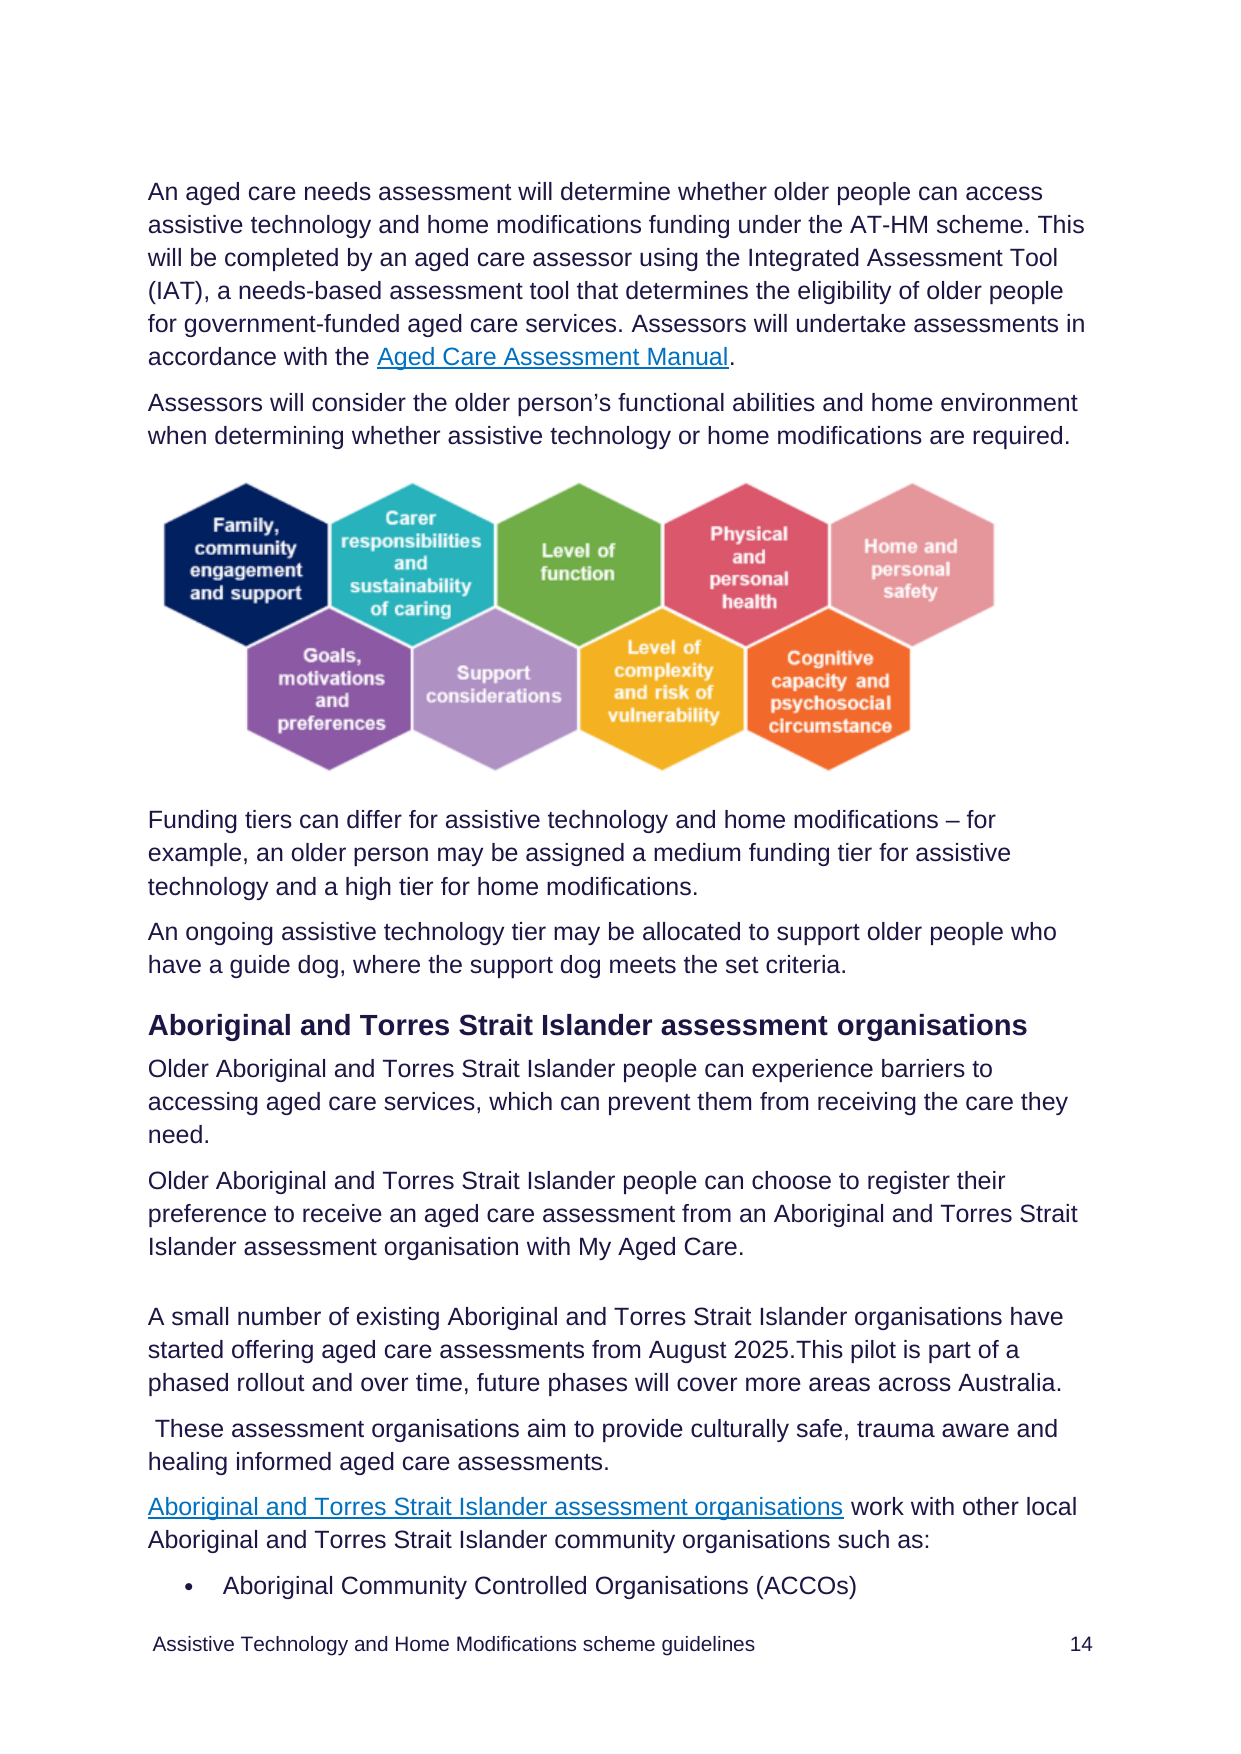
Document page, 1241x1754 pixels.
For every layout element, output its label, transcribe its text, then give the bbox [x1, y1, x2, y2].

list Aboriginal Community Controlled Organisations (ACCOs) [185, 1571, 1092, 1599]
text A small number of existing Aboriginal and Torres Strait Islander organisations have started offering aged care assessments from August 2025.This pilot is part of a phased rollout and over time, future phases will cover more areas across Australia. [148, 1302, 1092, 1397]
subtitle Aboriginal and Torres Strait Islander assessment organisations [148, 1008, 1092, 1042]
text Funding tiers can differ for assistive technology and home modifications – for example, an older person may be assigned a medium funding tier for assistive technology and a high tier for home modifications. [148, 805, 1092, 900]
text Older Aboriginal and Torres Strait Islander people can experience barriers to accessing aged care services, which can prevent them from receiving the care they need. [148, 1054, 1092, 1149]
text Aboriginal and Torres Strait Islander assessment organisations work with other local Aboriginal and Torres Strait Islander community organisations such as: [148, 1492, 1092, 1554]
text These assessment organisations aim to provide culturally safe, trauma aware and healing informed aged care assessments. [148, 1414, 1092, 1476]
text Older Aboriginal and Torres Strait Islander people can choose to register their preference to receive an aged care assessment from an Aboriginal and Torres Strait Islander assessment organisation with My Aged Care. [148, 1166, 1092, 1260]
text Assessors will consider the older person’s functional abilities and home environment when determining whether assistive technology or home modifications are required. [148, 388, 1092, 449]
text An aged care needs assessment will determine whether older people can access assistive technology and home modifications funding under the AT-HM scheme. This will be completed by an aged care assessor using the Integrated Assessment Tool (IAT), a needs-based assessment tool that determines the eligibility of older people for government-funded aged care services. Assessors will undertake assessments in accordance with the Aged Care Assessment Manual. [148, 177, 1092, 371]
text An ongoing assistive technology tier may be allocated to support older people who have a guide dog, where the support dog meets the set criteria. [148, 917, 1092, 979]
picture [147, 466, 1009, 789]
